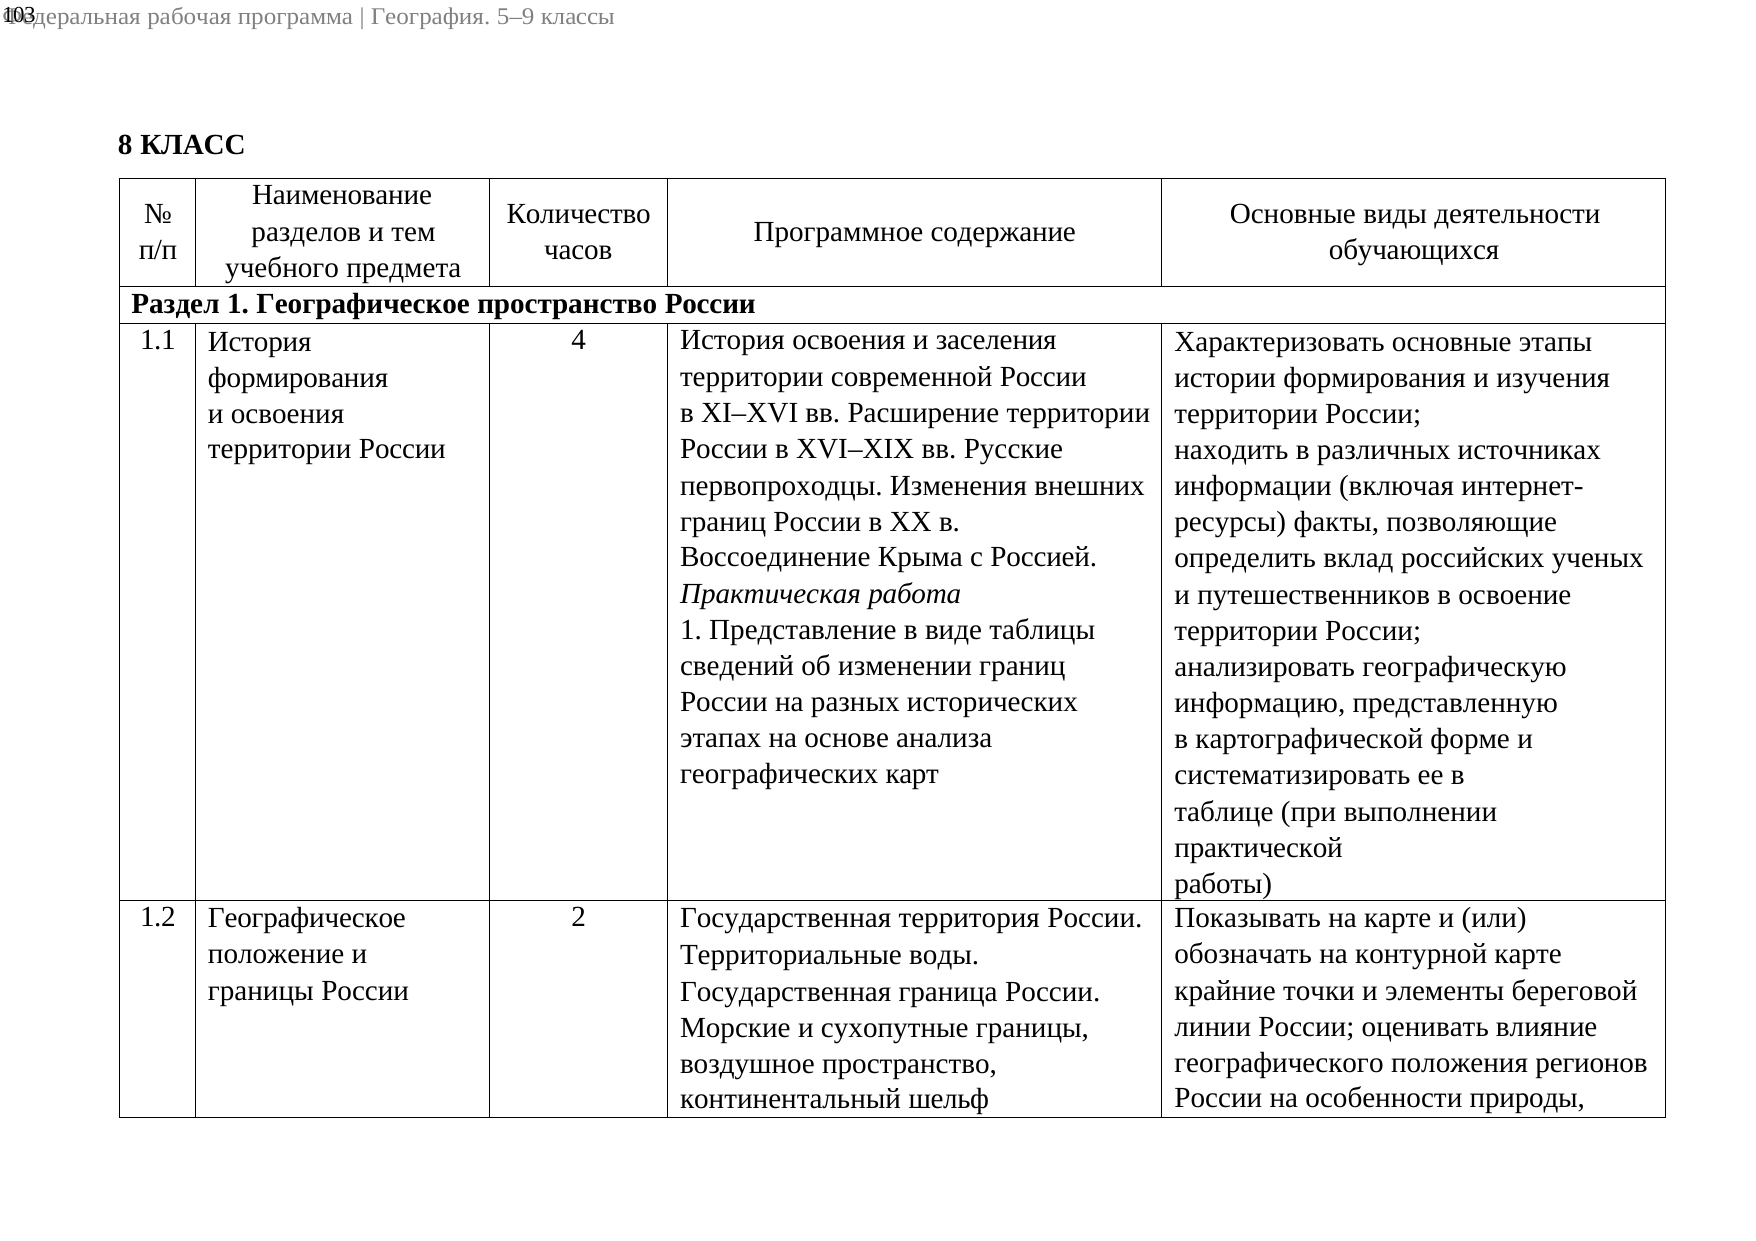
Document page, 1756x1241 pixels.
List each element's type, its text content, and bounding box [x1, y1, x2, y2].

table_cell Государственная территория России. Территориальные воды. Государственная граница России. Морские и сухопутные границы, воздушное пространство, континентальный шельф [668, 901, 1161, 1117]
table_header Количество часов [490, 179, 667, 286]
table_header Программное содержание [668, 179, 1161, 286]
table_cell Раздел 1. Географическое пространство России [120, 287, 1665, 323]
table_cell 1.1 [120, 324, 195, 899]
table_cell История формирования и освоения территории России [196, 324, 489, 899]
table_cell 4 [490, 324, 667, 899]
table_cell 1.2 [120, 901, 195, 1117]
table_header № п/п [120, 179, 195, 286]
table_header Наименование разделов и тем учебного предмета [196, 179, 489, 286]
table_cell Показывать на карте и (или) обозначать на контурной карте крайние точки и элементы береговой линии России; оценивать влияние географического положения регионов России на особенности природы, [1162, 901, 1665, 1117]
table_cell Географическое положение и границы России [196, 901, 489, 1117]
table_header Основные виды деятельности обучающихся [1162, 179, 1665, 286]
table_cell 2 [490, 901, 667, 1117]
table_cell Характеризовать основные этапы истории формирования и изучения территории России; находить в различных источниках информации (включая интернет- ресурсы) факты, позволяющие определить вклад российских ученых и путешественников в освоение территории России; анализировать географическую информацию, представленную в картографической форме и систематизировать ее в таблице (при выполнении практической работы) [1162, 324, 1665, 899]
subtitle КЛАСС [118, 127, 1667, 161]
table_cell История освоения и заселения территории современной России в XI–XVI вв. Расширение территории России в XVI–XIX вв. Русские первопроходцы. Изменения внешних границ России в ХХ в. Воссоединение Крыма с Россией. Практическая работа 1. Представление в виде таблицы сведений об изменении границ России на разных исторических этапах на основе анализа географических карт [668, 324, 1161, 899]
